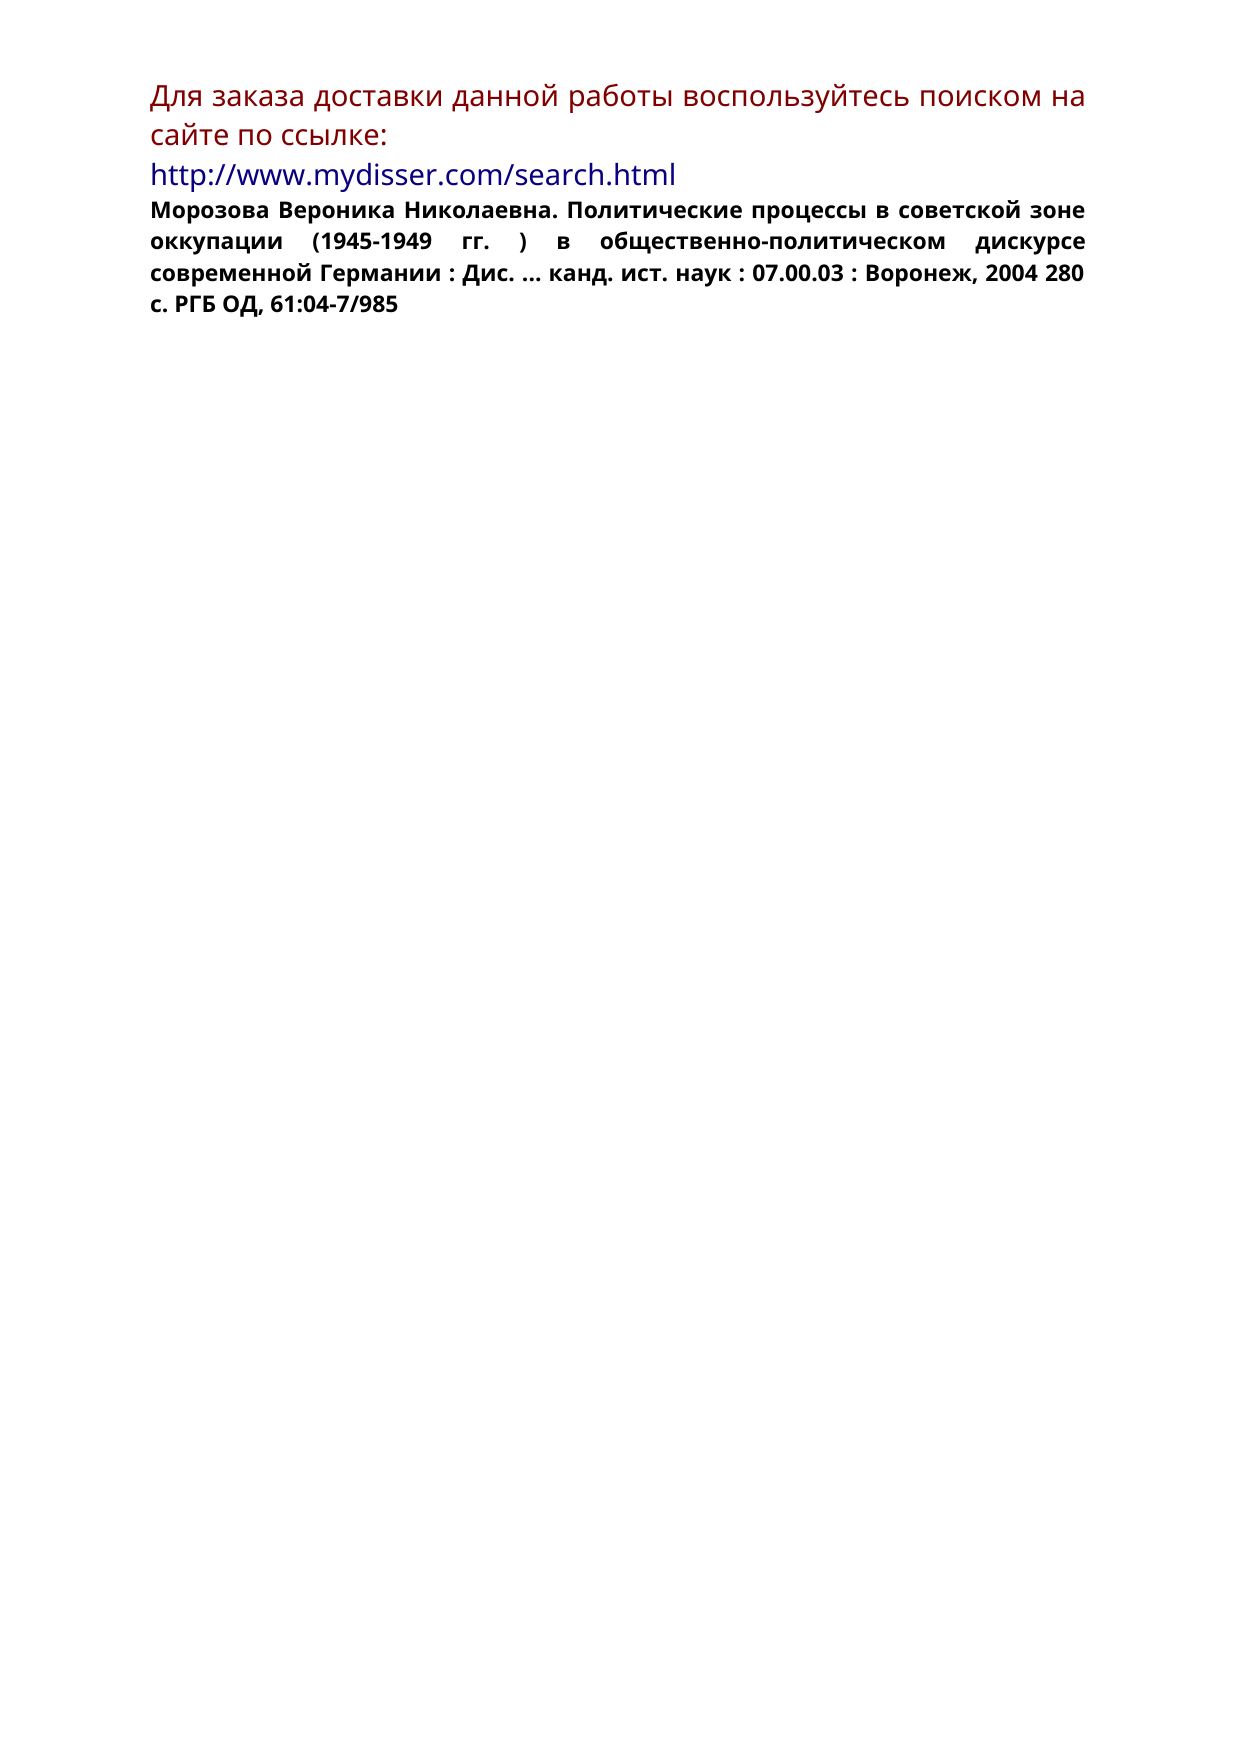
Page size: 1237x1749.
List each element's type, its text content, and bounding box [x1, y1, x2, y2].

text Морозова Вероника Николаевна. Политические процессы в советской зоне оккупации (1945-1949 гг. ) в общественно-политическом дискурсе современной Германии : Дис. ... канд. ист. наук : 07.00.03 : Воронеж, 2004 280 c. РГБ ОД, 61:04-7/985 [150, 194, 1086, 319]
